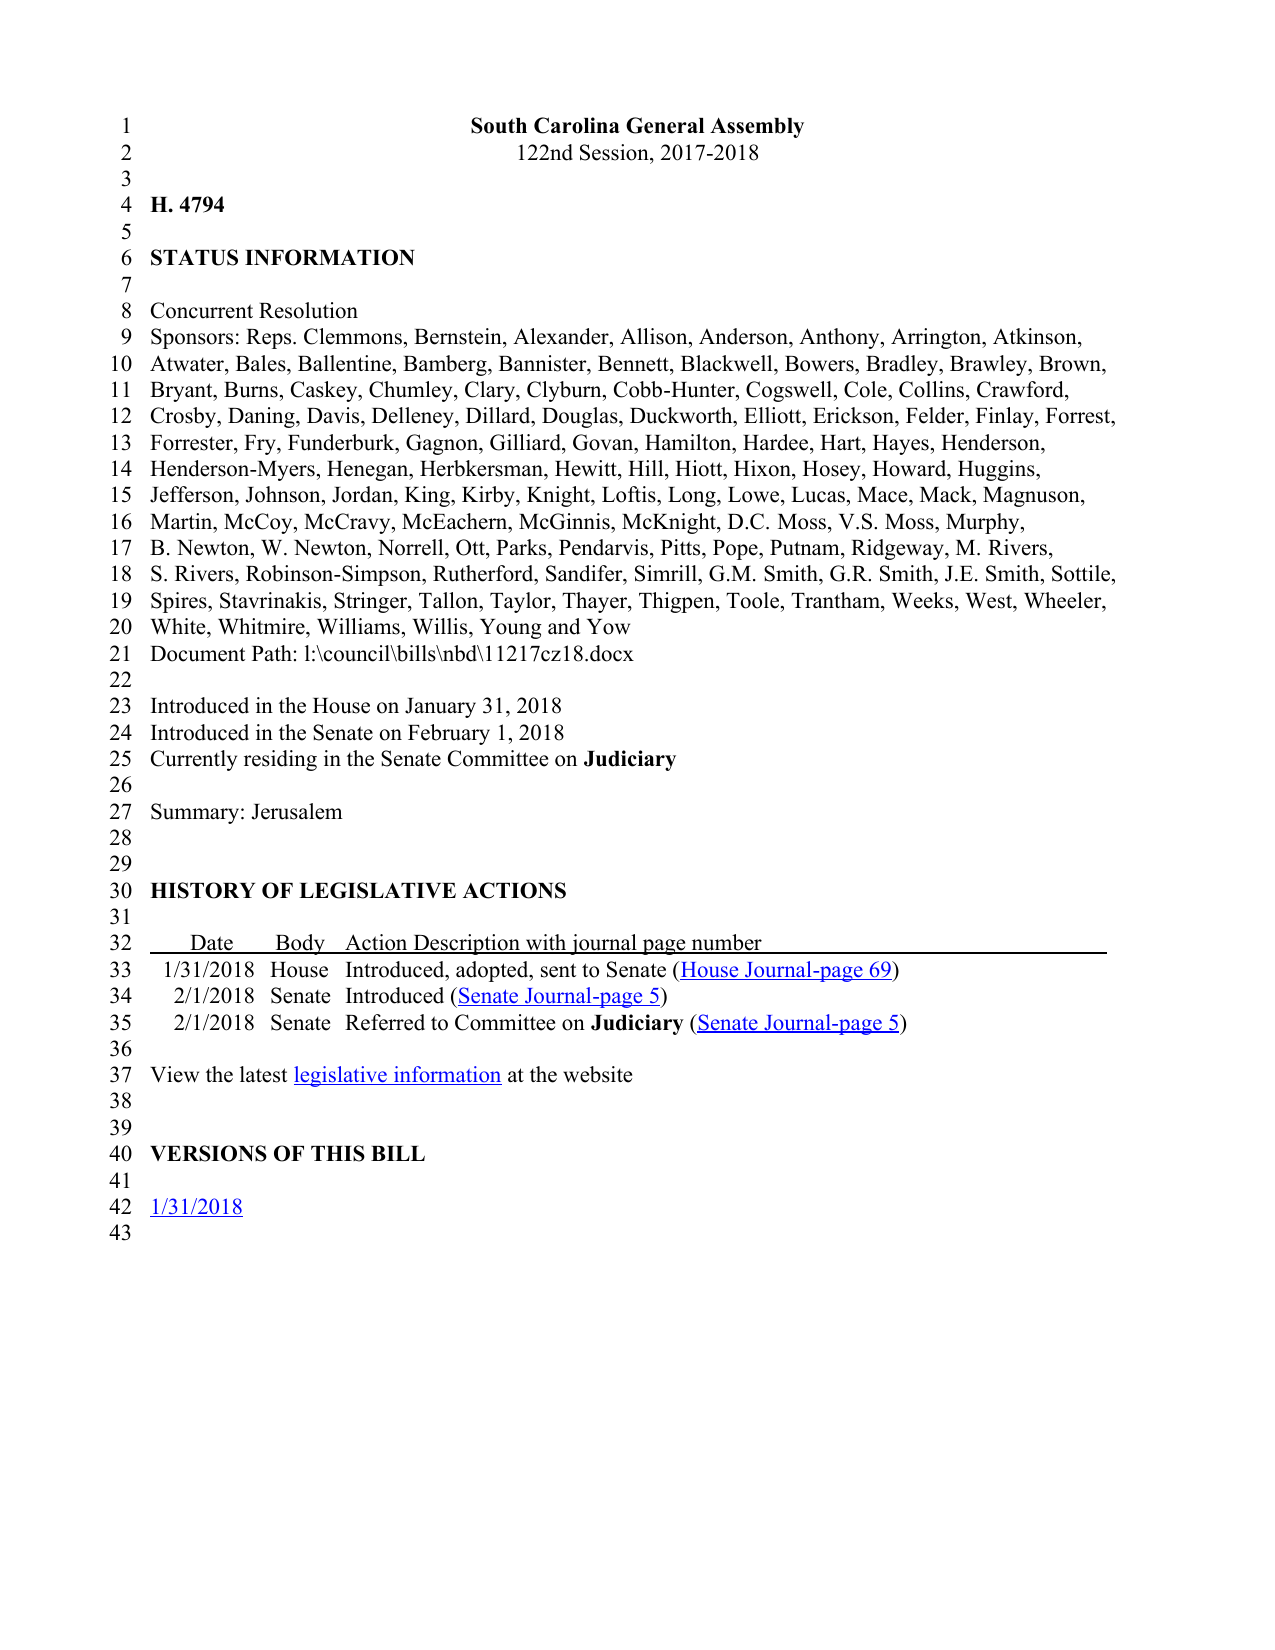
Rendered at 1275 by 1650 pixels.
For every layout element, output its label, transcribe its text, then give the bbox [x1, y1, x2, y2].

text HISTORY OF LEGISLATIVE ACTIONS [150, 877, 1125, 903]
text STATUS INFORMATION [150, 244, 1125, 271]
text 1/31/2018 [150, 1193, 1125, 1219]
text H. 4794 [150, 192, 1125, 218]
text View the latest legislative information at the website [150, 1061, 1125, 1088]
text VERSIONS OF THIS BILL [150, 1140, 1125, 1167]
text 2/1/2018 Senate Referred to Committee on Judiciary (Senate Journal-page 5) [150, 1008, 1125, 1035]
text 122nd Session, 2017-2018 [150, 139, 1125, 165]
text Concurrent Resolution [150, 297, 1125, 323]
text Introduced in the Senate on February 1, 2018 [150, 719, 1125, 745]
text Currently residing in the Senate Committee on Judiciary [150, 745, 1125, 771]
text Document Path: l:\council\bills\nbd\11217cz18.docx [150, 639, 1125, 666]
text Date Body Action Description with journal page number [150, 929, 1125, 956]
text Sponsors: Reps. Clemmons, Bernstein, Alexander, Allison, Anderson, Anthony, Arrington, Atkinson, Atwater, Bales, Ballentine, Bamberg, Bannister, Bennett, Blackwell, Bowers, Bradley, Brawley, Brown, Bryant, Burns, Caskey, Chumley, Clary, Clyburn, Cobb-Hunter, Cogswell, Cole, Collins, Crawford, Crosby, Daning, Davis, Delleney, Dillard, Douglas, Duckworth, Elliott, Erickson, Felder, Finlay, Forrest, Forrester, Fry, Funderburk, Gagnon, Gilliard, Govan, Hamilton, Hardee, Hart, Hayes, Henderson, Henderson-Myers, Henegan, Herbkersman, Hewitt, Hill, Hiott, Hixon, Hosey, Howard, Huggins, Jefferson, Johnson, Jordan, King, Kirby, Knight, Loftis, Long, Lowe, Lucas, Mace, Mack, Magnuson, Martin, McCoy, McCravy, McEachern, McGinnis, McKnight, D.C. Moss, V.S. Moss, Murphy, B. Newton, W. Newton, Norrell, Ott, Parks, Pendarvis, Pitts, Pope, Putnam, Ridgeway, M. Rivers, S. Rivers, Robinson-Simpson, Rutherford, Sandifer, Simrill, G.M. Smith, G.R. Smith, J.E. Smith, Sottile, Spires, Stavrinakis, Stringer, Tallon, Taylor, Thayer, Thigpen, Toole, Trantham, Weeks, West, Wheeler, White, Whitmire, Williams, Willis, Young and Yow [150, 323, 1125, 639]
text 2/1/2018 Senate Introduced (Senate Journal-page 5) [150, 982, 1125, 1008]
text Summary: Jerusalem [150, 798, 1125, 824]
text South Carolina General Assembly [150, 112, 1125, 139]
text 1/31/2018 House Introduced, adopted, sent to Senate (House Journal-page 69) [150, 956, 1125, 982]
text Introduced in the House on January 31, 2018 [150, 692, 1125, 719]
